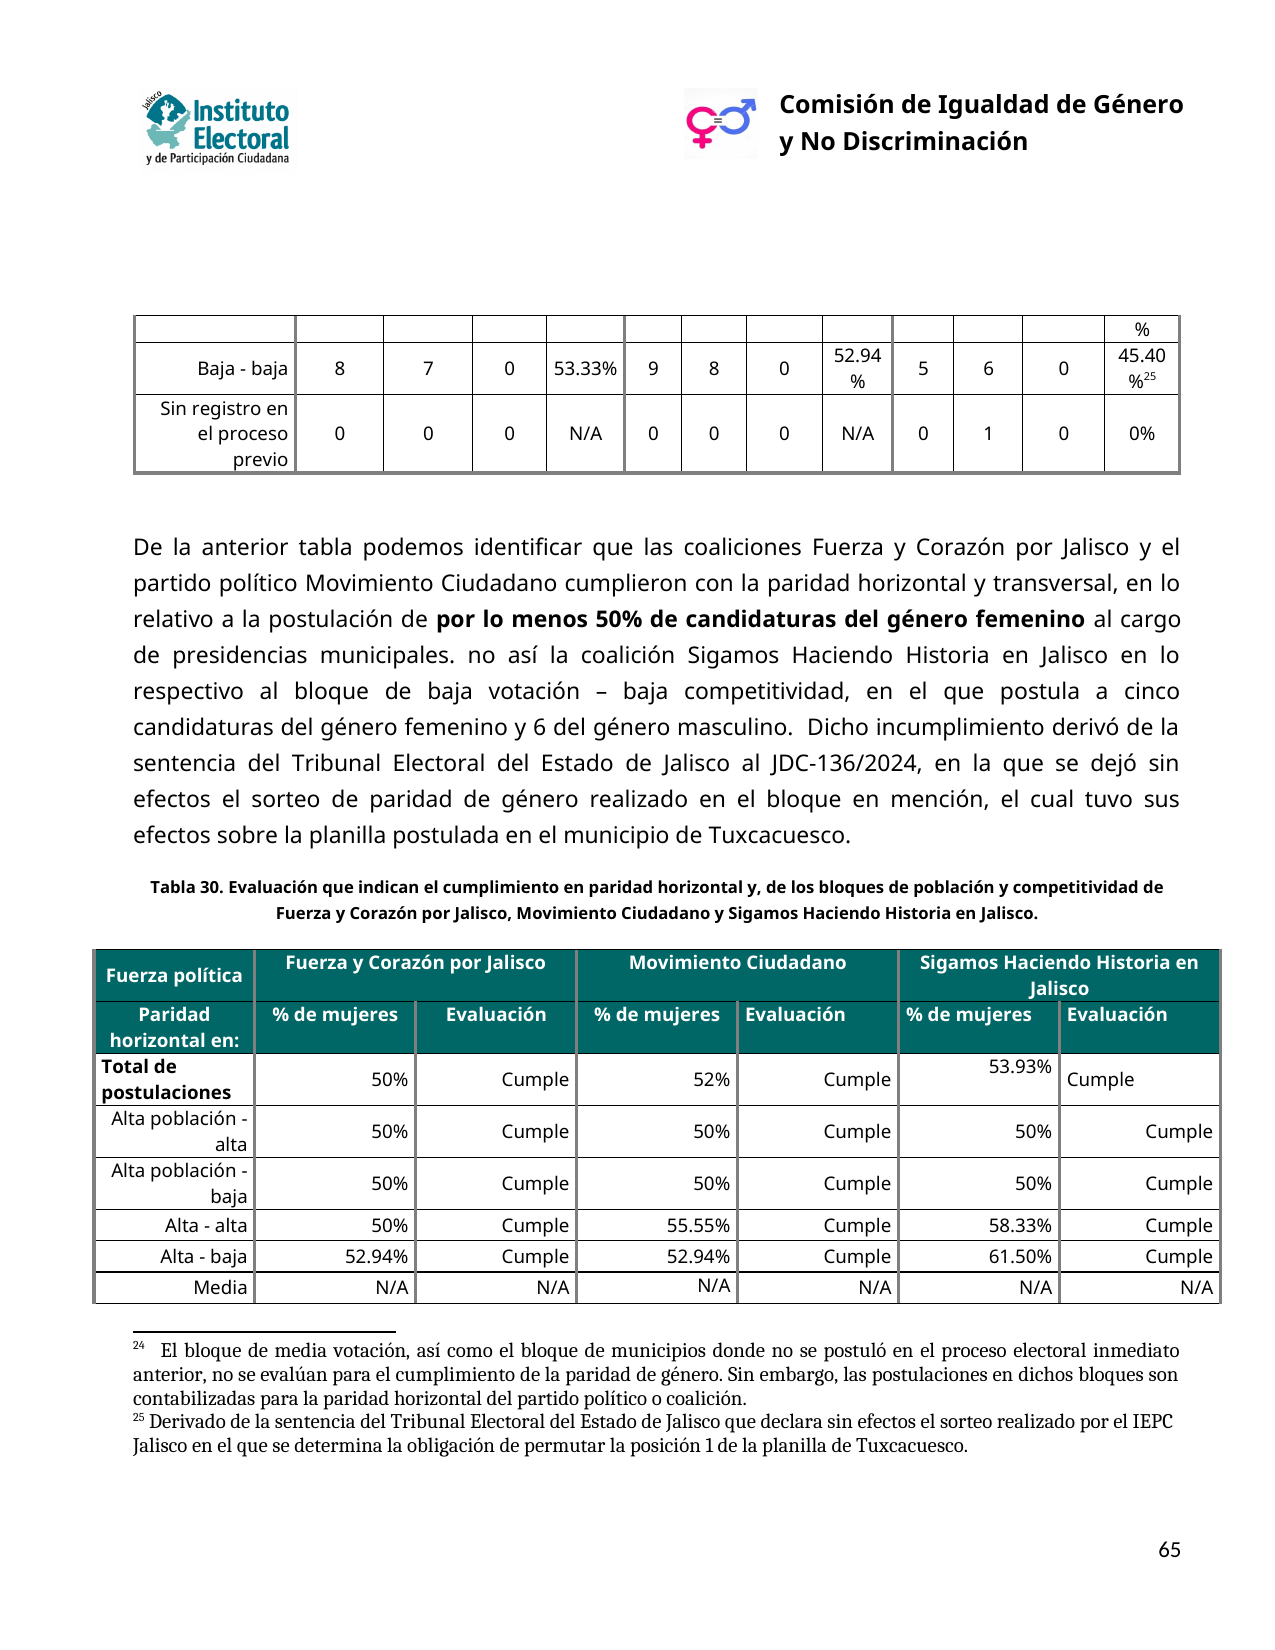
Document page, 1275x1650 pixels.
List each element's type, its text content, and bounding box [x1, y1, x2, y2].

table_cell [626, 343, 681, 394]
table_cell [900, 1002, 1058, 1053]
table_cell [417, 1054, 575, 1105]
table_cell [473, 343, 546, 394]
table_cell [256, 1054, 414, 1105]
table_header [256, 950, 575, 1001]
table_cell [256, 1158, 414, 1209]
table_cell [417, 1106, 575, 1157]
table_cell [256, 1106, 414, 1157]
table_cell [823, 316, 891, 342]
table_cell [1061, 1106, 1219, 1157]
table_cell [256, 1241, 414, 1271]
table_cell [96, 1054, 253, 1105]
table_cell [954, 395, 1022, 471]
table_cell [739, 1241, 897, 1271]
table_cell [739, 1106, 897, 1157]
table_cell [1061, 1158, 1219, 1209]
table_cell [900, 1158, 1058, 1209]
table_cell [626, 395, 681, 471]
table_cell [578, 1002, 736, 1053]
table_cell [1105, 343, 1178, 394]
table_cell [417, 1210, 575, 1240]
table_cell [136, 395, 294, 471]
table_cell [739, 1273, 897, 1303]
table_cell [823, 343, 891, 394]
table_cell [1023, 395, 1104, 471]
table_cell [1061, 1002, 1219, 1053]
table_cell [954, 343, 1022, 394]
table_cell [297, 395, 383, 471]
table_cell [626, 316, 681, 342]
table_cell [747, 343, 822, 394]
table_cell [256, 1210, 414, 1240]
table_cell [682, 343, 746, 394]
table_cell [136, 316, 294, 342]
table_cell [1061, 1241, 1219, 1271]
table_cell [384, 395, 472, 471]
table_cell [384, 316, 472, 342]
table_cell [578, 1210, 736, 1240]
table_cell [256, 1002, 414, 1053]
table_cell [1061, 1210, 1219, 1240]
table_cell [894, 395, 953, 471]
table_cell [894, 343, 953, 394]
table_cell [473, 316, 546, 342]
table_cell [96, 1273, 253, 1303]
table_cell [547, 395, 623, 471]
text De la anterior tabla podemos identificar que las coaliciones Fuerza y Corazón por Jalisco y el partido político Movimiento Ciudadano cumplieron con la paridad horizontal y transversal, en lo relativo a la postulación de por lo menos 50% de candidaturas del género femenino al cargo de presidencias municipales. no así la coalición Sigamos Haciendo Historia en Jalisco en lo respectivo al bloque de baja votación – baja competitividad, en el que postula a cinco candidaturas del género femenino y 6 del género masculino. Dicho incumplimiento derivó de la sentencia del Tribunal Electoral del Estado de Jalisco al JDC-136/2024, en la que se dejó sin efectos el sorteo de paridad de género realizado en el bloque en mención, el cual tuvo sus efectos sobre la planilla postulada en el municipio de Tuxcacuesco. [133, 531, 1181, 850]
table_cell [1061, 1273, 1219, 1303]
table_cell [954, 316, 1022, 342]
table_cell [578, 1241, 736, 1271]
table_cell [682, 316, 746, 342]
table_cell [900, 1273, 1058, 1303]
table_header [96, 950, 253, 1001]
picture [684, 88, 758, 159]
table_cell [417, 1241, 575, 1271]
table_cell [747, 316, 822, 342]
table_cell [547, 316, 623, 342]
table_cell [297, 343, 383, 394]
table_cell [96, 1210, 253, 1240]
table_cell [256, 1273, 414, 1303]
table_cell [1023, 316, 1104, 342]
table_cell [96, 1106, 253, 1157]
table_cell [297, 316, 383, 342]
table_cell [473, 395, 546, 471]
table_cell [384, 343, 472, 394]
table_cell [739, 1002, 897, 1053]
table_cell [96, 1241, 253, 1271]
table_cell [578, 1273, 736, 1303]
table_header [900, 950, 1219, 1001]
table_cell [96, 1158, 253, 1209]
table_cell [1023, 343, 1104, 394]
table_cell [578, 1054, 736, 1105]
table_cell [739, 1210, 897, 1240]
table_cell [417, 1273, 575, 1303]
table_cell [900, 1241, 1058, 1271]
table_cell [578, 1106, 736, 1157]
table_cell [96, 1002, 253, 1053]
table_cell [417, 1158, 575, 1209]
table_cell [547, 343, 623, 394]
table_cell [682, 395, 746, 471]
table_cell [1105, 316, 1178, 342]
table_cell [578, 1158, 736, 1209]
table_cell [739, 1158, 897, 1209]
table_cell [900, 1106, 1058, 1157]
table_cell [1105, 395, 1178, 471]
picture [138, 88, 299, 174]
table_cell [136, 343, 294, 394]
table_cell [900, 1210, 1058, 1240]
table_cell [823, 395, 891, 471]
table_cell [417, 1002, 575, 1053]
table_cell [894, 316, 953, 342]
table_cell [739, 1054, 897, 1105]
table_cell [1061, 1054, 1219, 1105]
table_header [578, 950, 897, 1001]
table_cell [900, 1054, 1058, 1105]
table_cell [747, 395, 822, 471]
text Tabla 30. Evaluación que indican el cumplimiento en paridad horizontal y, de los bloques de población y competitividad de Fuerza y Corazón por Jalisco, Movimiento Ciudadano y Sigamos Haciendo Historia en Jalisco. [133, 876, 1181, 924]
